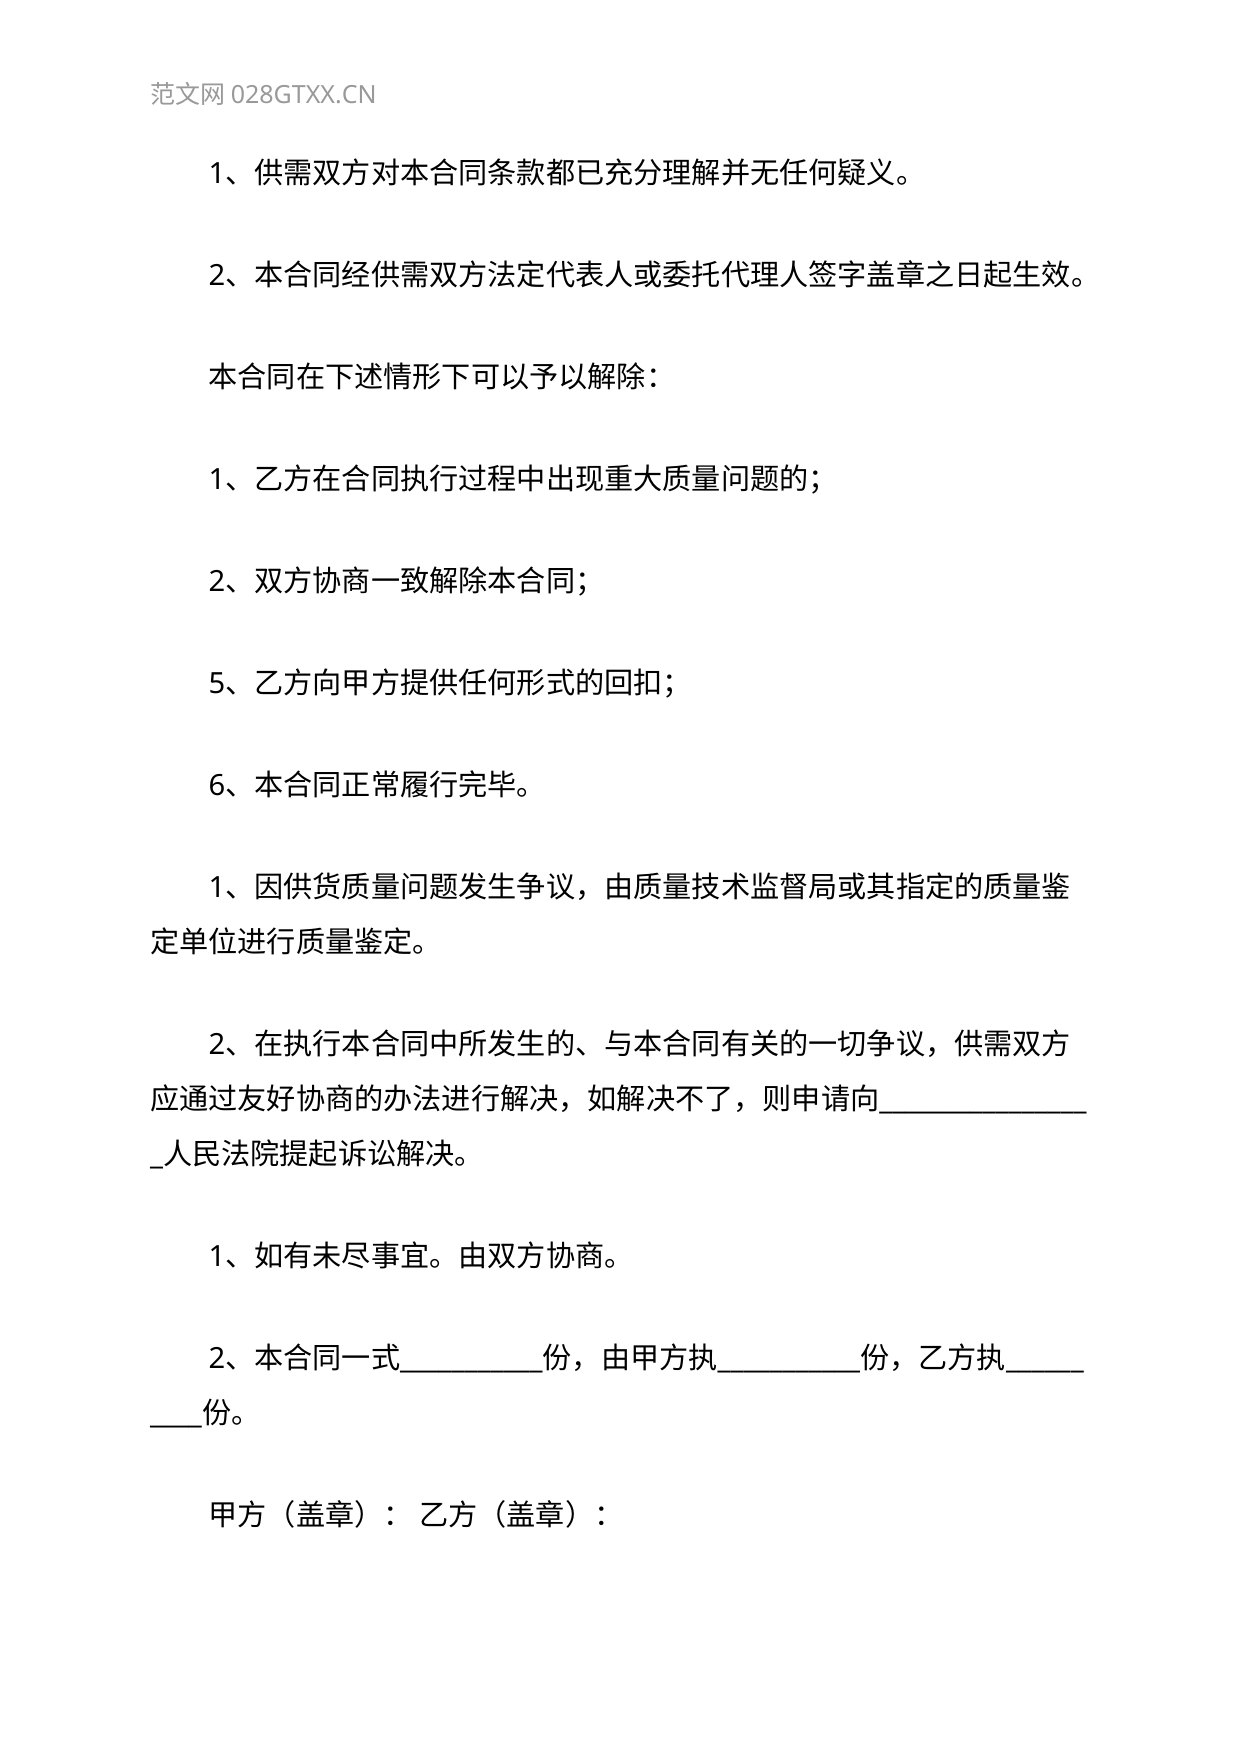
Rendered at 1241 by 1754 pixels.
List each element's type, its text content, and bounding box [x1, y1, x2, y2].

text 甲方（盖章）： 乙方（盖章）： [150, 1491, 1090, 1534]
text 5、乙方向甲方提供任何形式的回扣； [150, 660, 1090, 702]
text 2、双方协商一致解除本合同； [150, 558, 1090, 600]
text 本合同在下述情形下可以予以解除： [150, 354, 1090, 396]
text 1、如有未尽事宜。由双方协商。 [150, 1232, 1090, 1275]
text 6、本合同正常履行完毕。 [150, 762, 1090, 804]
text 1、供需双方对本合同条款都已充分理解并无任何疑义。 [150, 150, 1090, 192]
text 1、因供货质量问题发生争议，由质量技术监督局或其指定的质量鉴定单位进行质量鉴定。 [150, 864, 1090, 961]
text 2、本合同一式___________份，由甲方执___________份，乙方执__________份。 [150, 1334, 1090, 1432]
text 1、乙方在合同执行过程中出现重大质量问题的； [150, 456, 1090, 498]
text 2、在执行本合同中所发生的、与本合同有关的一切争议，供需双方应通过友好协商的办法进行解决，如解决不了，则申请向_________________人民法院提起诉讼解决。 [150, 1020, 1090, 1173]
text 2、本合同经供需双方法定代表人或委托代理人签字盖章之日起生效。 [150, 252, 1090, 294]
